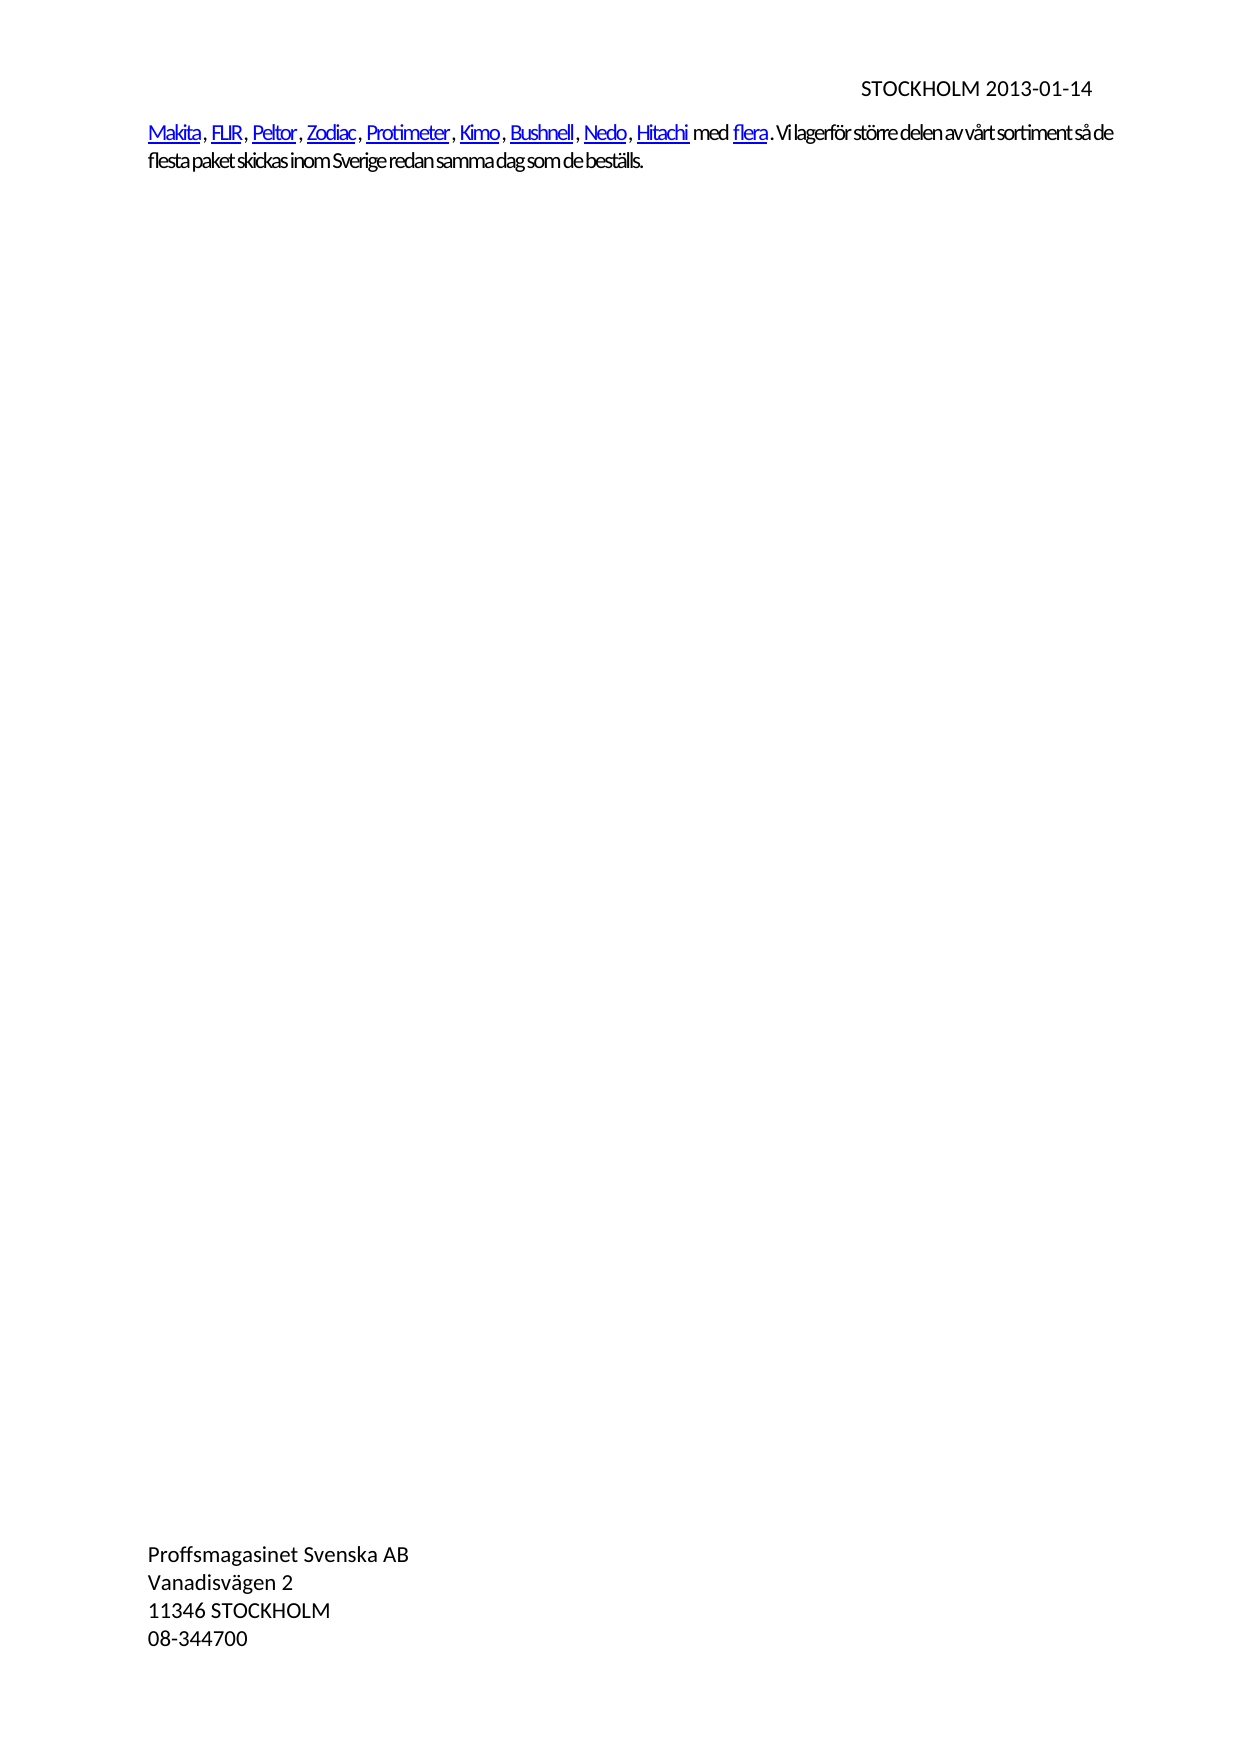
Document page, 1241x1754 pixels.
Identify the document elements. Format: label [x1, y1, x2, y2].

text [148, 118, 1137, 174]
